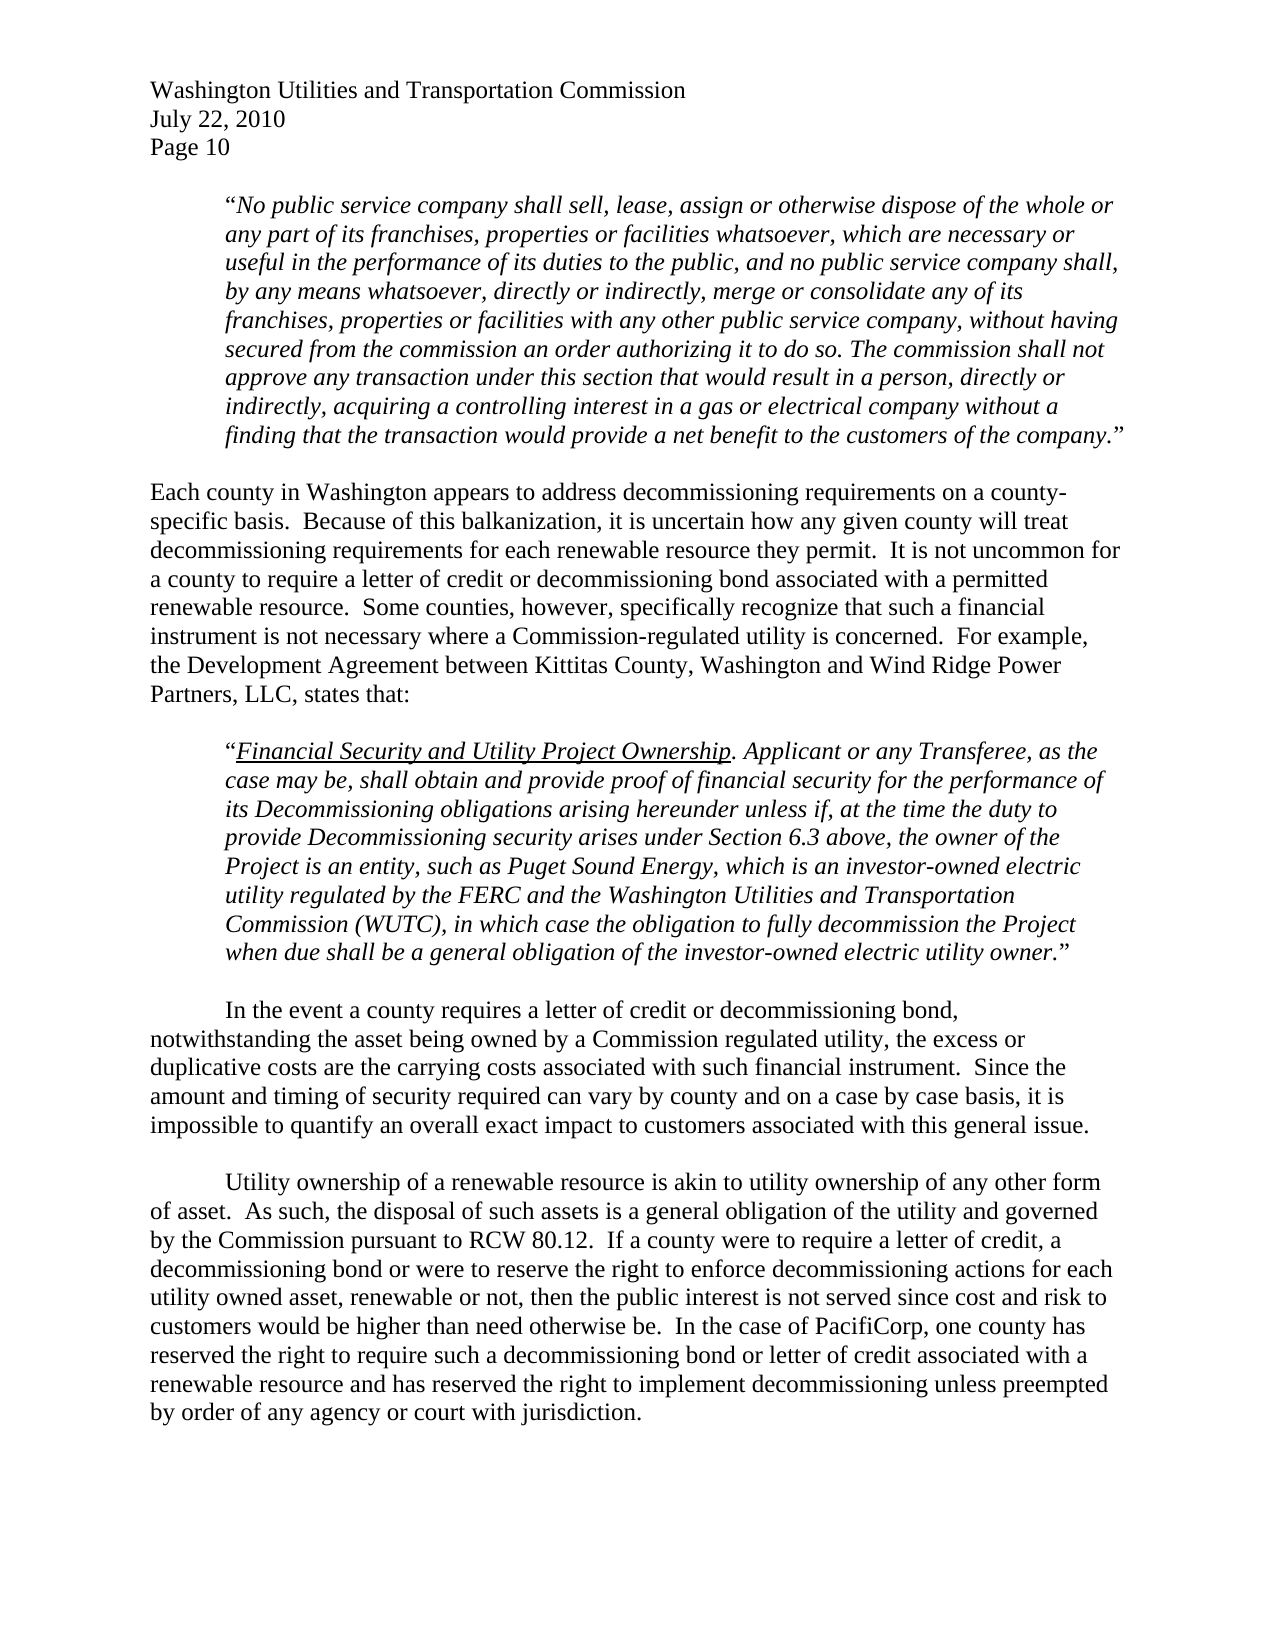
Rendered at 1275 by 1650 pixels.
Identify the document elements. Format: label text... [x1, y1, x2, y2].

text Each county in Washington appears to address decommissioning requirements on a county-specific basis. Because of this balkanization, it is uncertain how any given county will treat decommissioning requirements for each renewable resource they permit. It is not uncommon for a county to require a letter of credit or decommissioning bond associated with a permitted renewable resource. Some counties, however, specifically recognize that such a financial instrument is not necessary where a Commission-regulated utility is concerned. For example, the Development Agreement between Kittitas County, Washington and Wind Ridge Power Partners, LLC, states that: [150, 477, 1125, 707]
text “No public service company shall sell, lease, assign or otherwise dispose of the whole or any part of its franchises, properties or facilities whatsoever, which are necessary or useful in the performance of its duties to the public, and no public service company shall, by any means whatsoever, directly or indirectly, merge or consolidate any of its franchises, properties or facilities with any other public service company, without having secured from the commission an order authorizing it to do so. The commission shall not approve any transaction under this section that would result in a person, directly or indirectly, acquiring a controlling interest in a gas or electrical company without a finding that the transaction would provide a net benefit to the customers of the company.” [225, 190, 1125, 449]
text “Financial Security and Utility Project Ownership. Applicant or any Transferee, as the case may be, shall obtain and provide proof of financial security for the performance of its Decommissioning obligations arising hereunder unless if, at the time the duty to provide Decommissioning security arises under Section 6.3 above, the owner of the Project is an entity, such as Puget Sound Energy, which is an investor-owned electric utility regulated by the FERC and the Washington Utilities and Transportation Commission (WUTC), in which case the obligation to fully decommission the Project when due shall be a general obligation of the investor-owned electric utility owner.” [225, 736, 1125, 966]
text In the event a county requires a letter of credit or decommissioning bond, notwithstanding the asset being owned by a Commission regulated utility, the excess or duplicative costs are the carrying costs associated with such financial instrument. Since the amount and timing of security required can vary by county and on a case by case basis, it is impossible to quantify an overall exact impact to customers associated with this general issue. [150, 995, 1125, 1139]
text Utility ownership of a renewable resource is akin to utility ownership of any other form of asset. As such, the disposal of such assets is a general obligation of the utility and governed by the Commission pursuant to RCW 80.12. If a county were to require a letter of credit, a decommissioning bond or were to reserve the right to enforce decommissioning actions for each utility owned asset, renewable or not, then the public interest is not served since cost and risk to customers would be higher than need otherwise be. In the case of PacifiCorp, one county has reserved the right to require such a decommissioning bond or letter of credit associated with a renewable resource and has reserved the right to implement decommissioning unless preempted by order of any agency or court with jurisdiction. [150, 1167, 1125, 1426]
